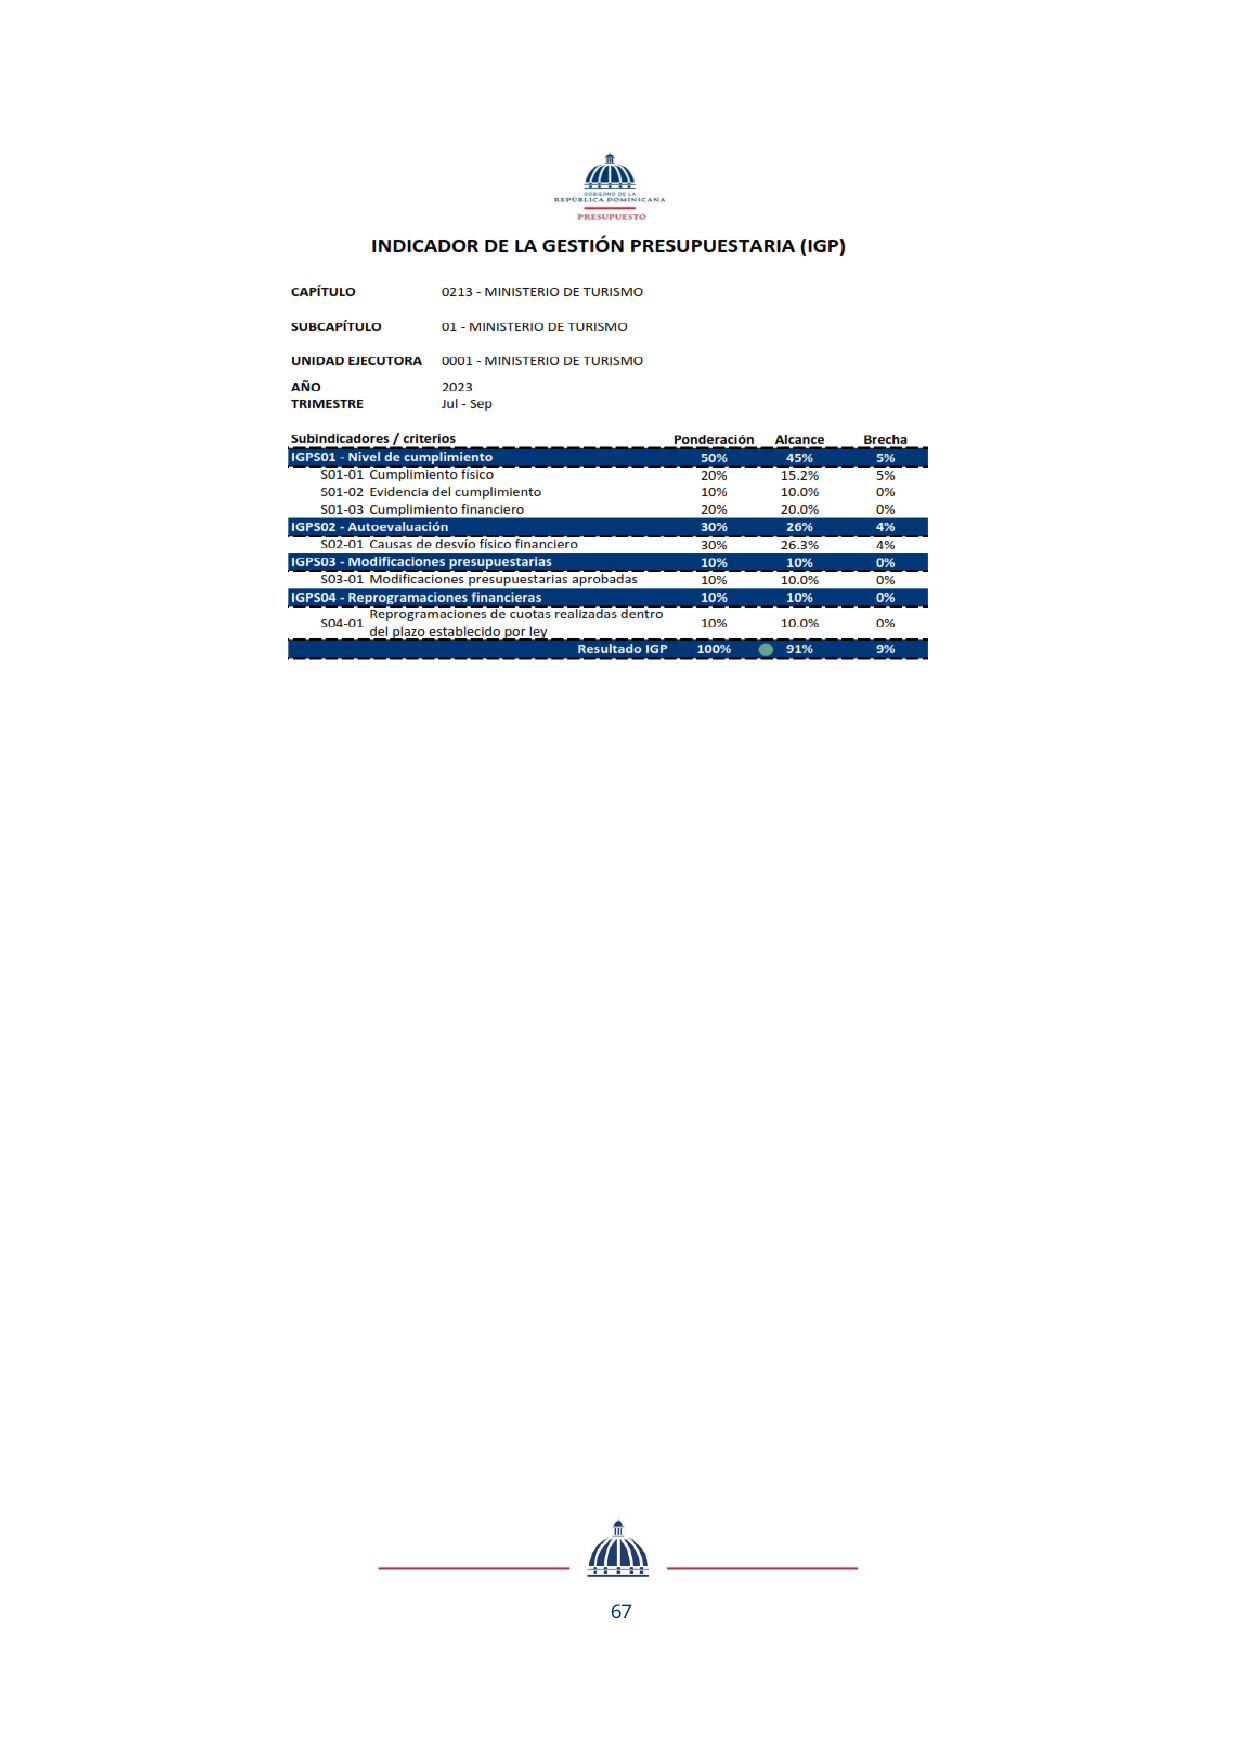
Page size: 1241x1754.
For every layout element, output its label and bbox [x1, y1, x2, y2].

picture [285, 150, 933, 671]
picture [374, 1514, 866, 1582]
